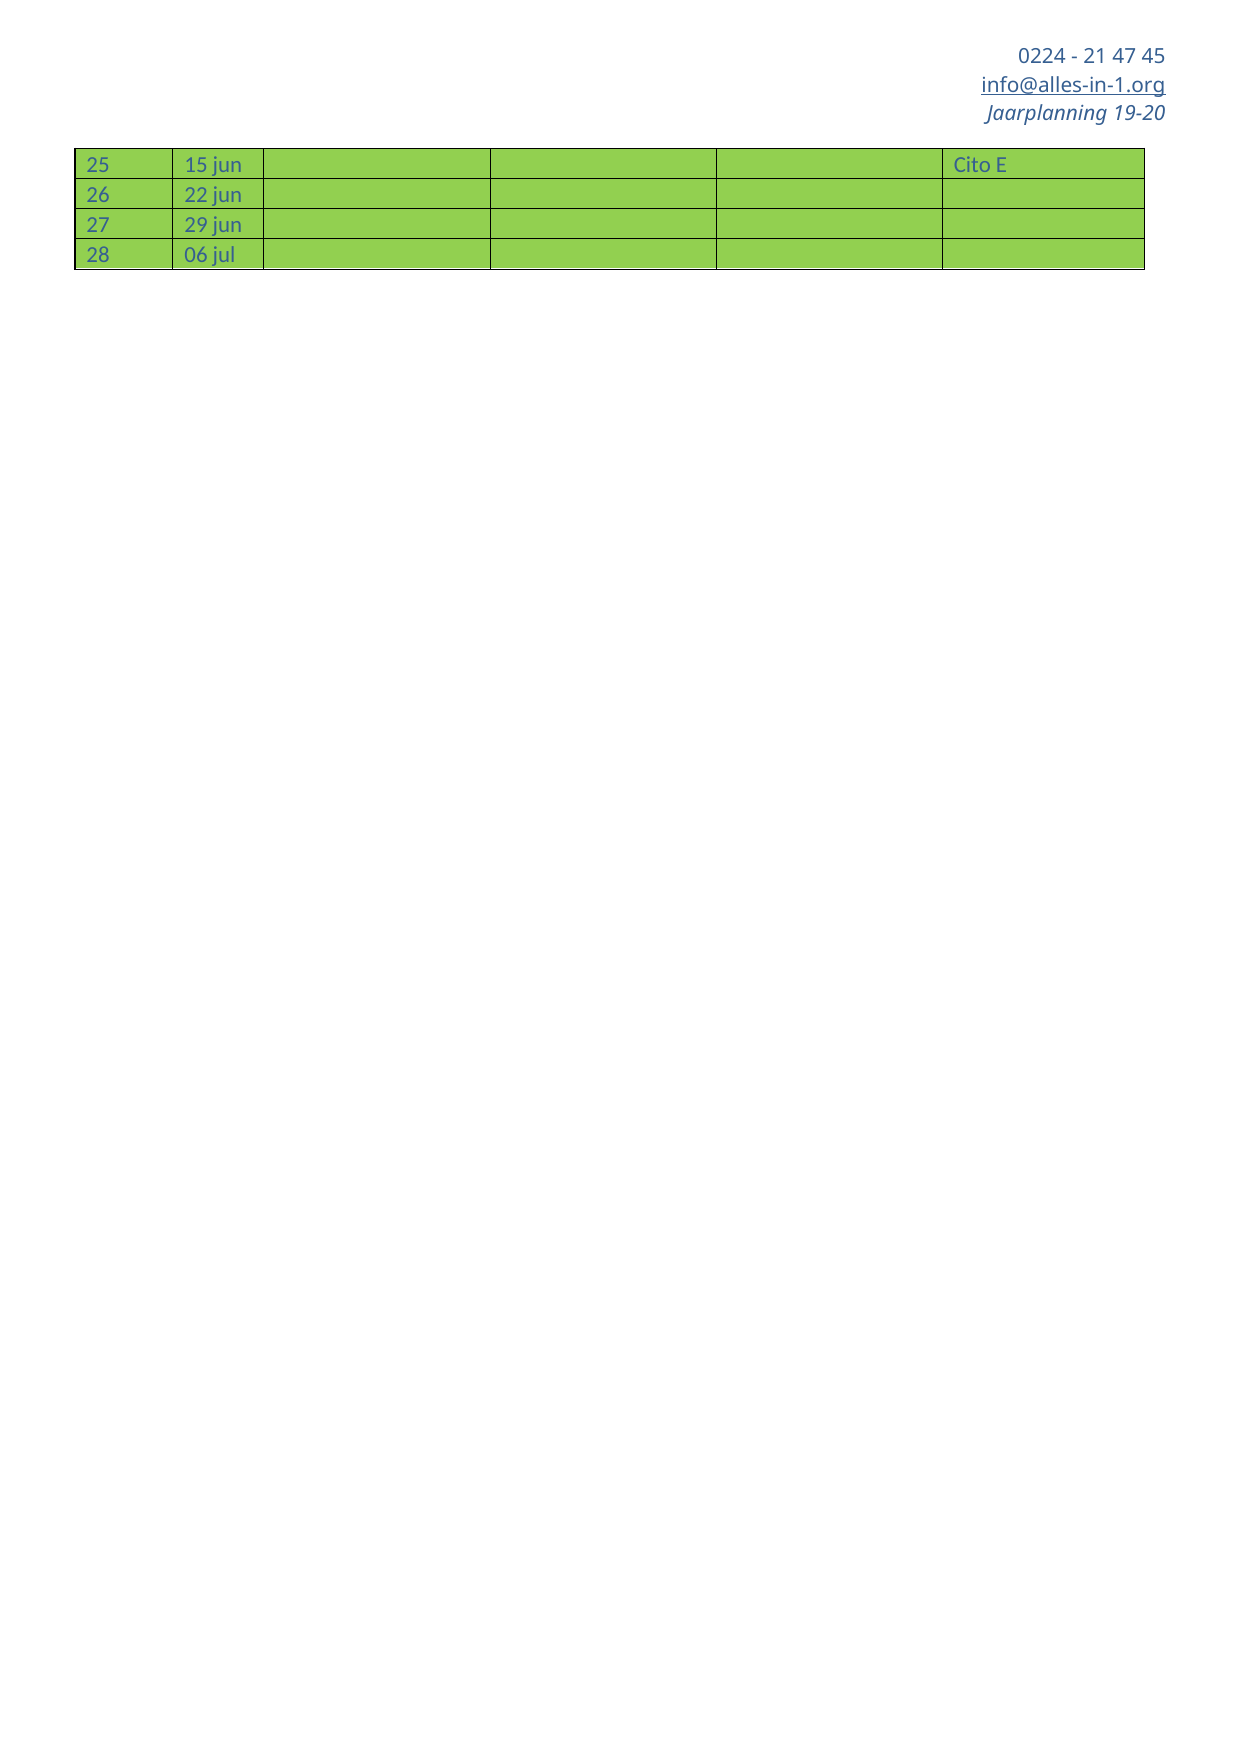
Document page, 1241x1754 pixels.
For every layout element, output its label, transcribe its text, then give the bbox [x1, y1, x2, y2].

table_cell 29 jun [173, 209, 263, 238]
table_cell 25 [76, 149, 172, 178]
table_cell [264, 179, 490, 208]
table_cell [491, 209, 716, 238]
table_cell [264, 209, 490, 238]
table_cell 22 jun [173, 179, 263, 208]
table_cell [717, 209, 942, 238]
table_cell Cito E [943, 149, 1144, 178]
table_cell [717, 239, 942, 268]
table_cell 15 jun [173, 149, 263, 178]
table_cell [264, 149, 490, 178]
table_cell 06 jul [173, 239, 263, 268]
table_cell [943, 239, 1144, 268]
table_cell [264, 239, 490, 268]
table_cell 27 [76, 209, 172, 238]
table_cell 26 [76, 179, 172, 208]
table_cell [717, 179, 942, 208]
table_cell [943, 209, 1144, 238]
table_cell [491, 149, 716, 178]
table_cell [491, 239, 716, 268]
table_cell 28 [76, 239, 172, 268]
table_cell [717, 149, 942, 178]
table_cell [943, 179, 1144, 208]
table_cell [491, 179, 716, 208]
